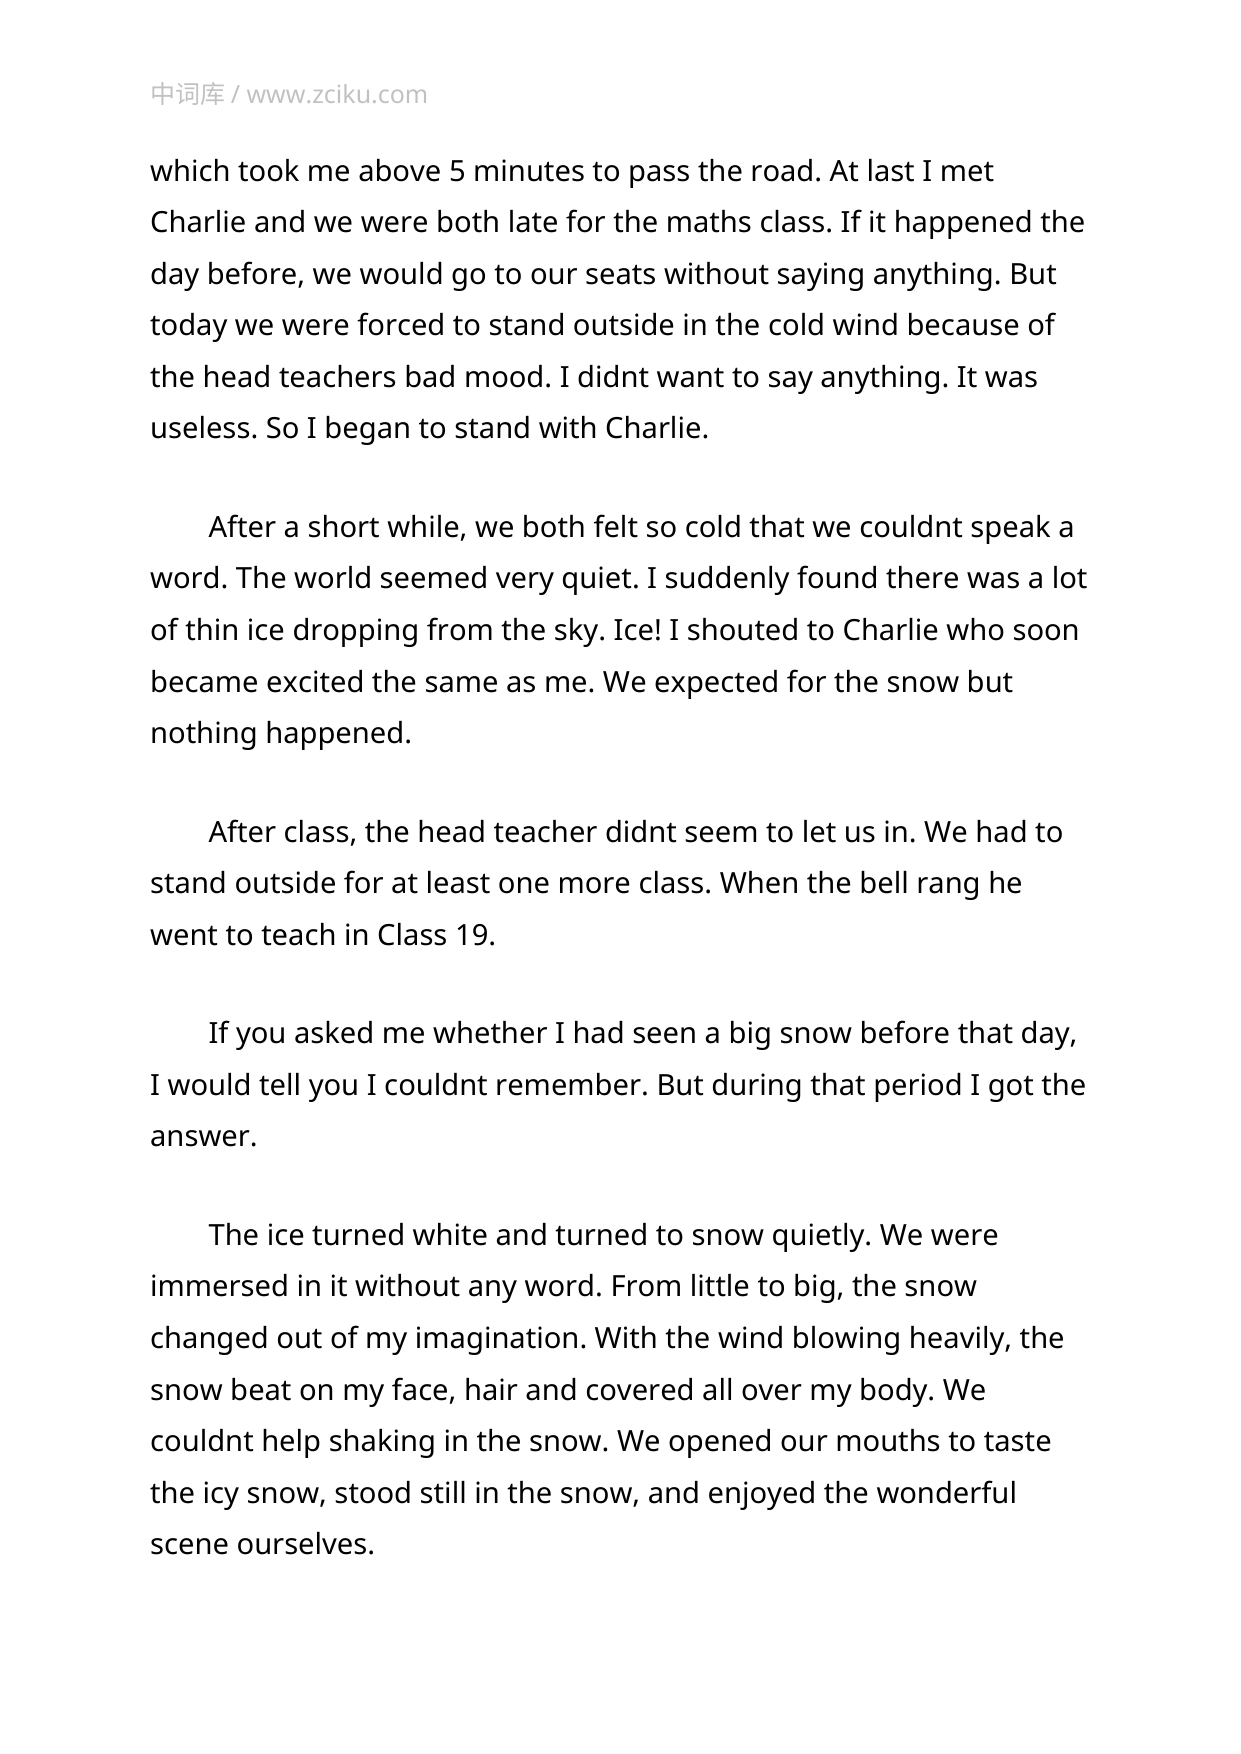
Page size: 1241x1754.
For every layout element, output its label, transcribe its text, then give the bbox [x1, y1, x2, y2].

text After class, the head teacher didnt seem to let us in. We had to stand outside for at least one more class. When the bell rang he went to teach in Class 19. [150, 811, 1090, 954]
text After a short while, we both felt so cold that we couldnt speak a word. The world seemed very quiet. I suddenly found there was a lot of thin ice dropping from the sky. Ice! I shouted to Charlie who soon became excited the same as me. We expected for the snow but nothing happened. [150, 506, 1090, 752]
text The ice turned white and turned to snow quietly. We were immersed in it without any word. From little to big, the snow changed out of my imagination. With the wind blowing heavily, the snow beat on my face, hair and covered all over my body. We couldnt help shaking in the snow. We opened our mouths to taste the icy snow, stood still in the snow, and enjoyed the wonderful scene ourselves. [150, 1214, 1090, 1563]
text If you asked me whether I had seen a big snow before that day, I would tell you I couldnt remember. But during that period I got the answer. [150, 1012, 1090, 1155]
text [150, 150, 1090, 447]
